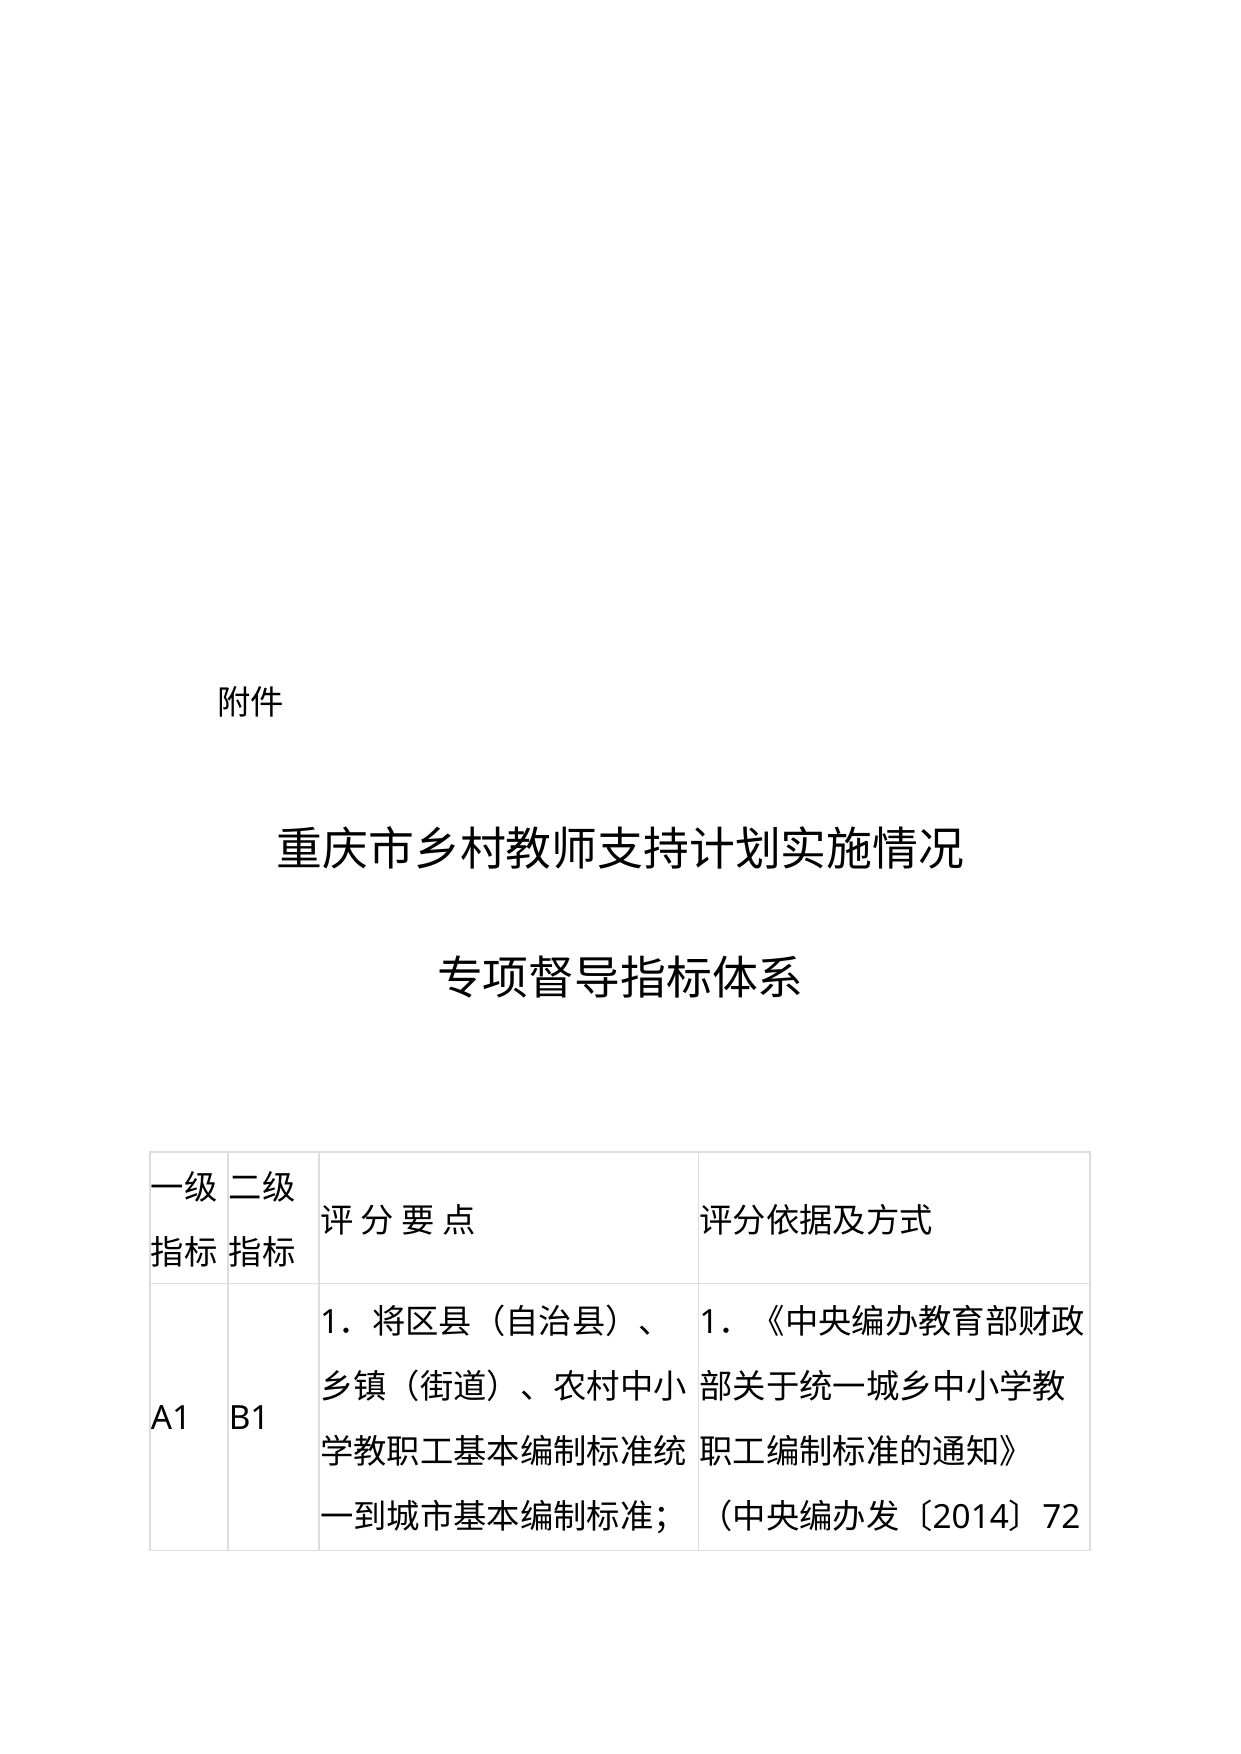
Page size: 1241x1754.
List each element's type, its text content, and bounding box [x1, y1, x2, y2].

text 重庆市乡村教师支持计划实施情况 [151, 797, 1089, 895]
table_header 一级指标 [151, 1153, 227, 1282]
text 附件 [151, 667, 1089, 732]
table_header 二级指标 [229, 1153, 318, 1282]
table_header 评 分 要 点 [320, 1153, 698, 1282]
table_cell B1 [229, 1284, 318, 1550]
table_cell A1 [151, 1284, 227, 1550]
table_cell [320, 1284, 698, 1550]
text 专项督导指标体系 [151, 926, 1089, 1023]
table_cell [699, 1284, 1089, 1550]
table_header 评分依据及方式 [699, 1153, 1089, 1282]
